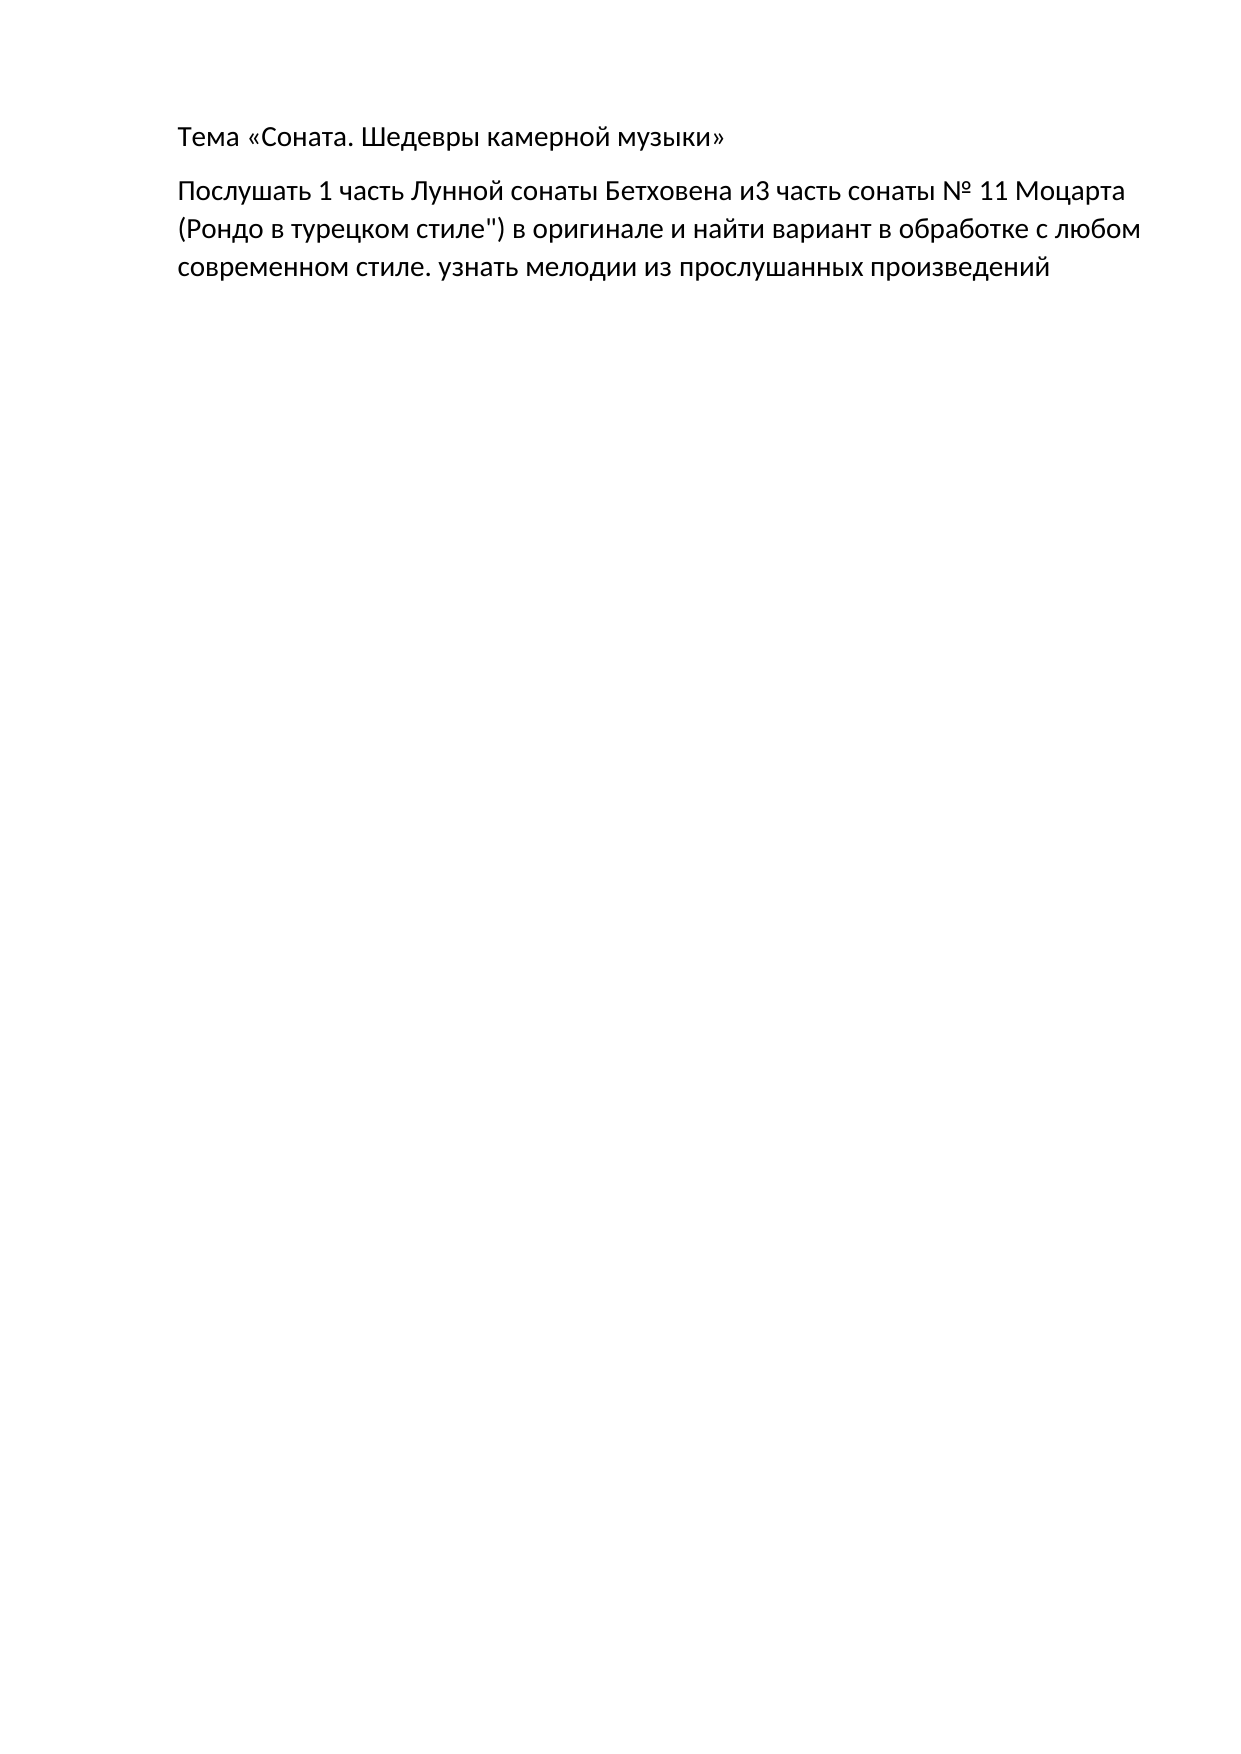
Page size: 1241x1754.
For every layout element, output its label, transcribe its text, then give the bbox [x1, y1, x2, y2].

text Послушать 1 часть Лунной сонаты Бетховена и3 часть сонаты № 11 Моцарта (Рондо в турецком стиле") в оригинале и найти вариант в обработке с любом современном стиле. узнать мелодии из прослушанных произведений [177, 172, 1152, 283]
text Тема «Соната. Шедевры камерной музыки» [177, 118, 1152, 154]
